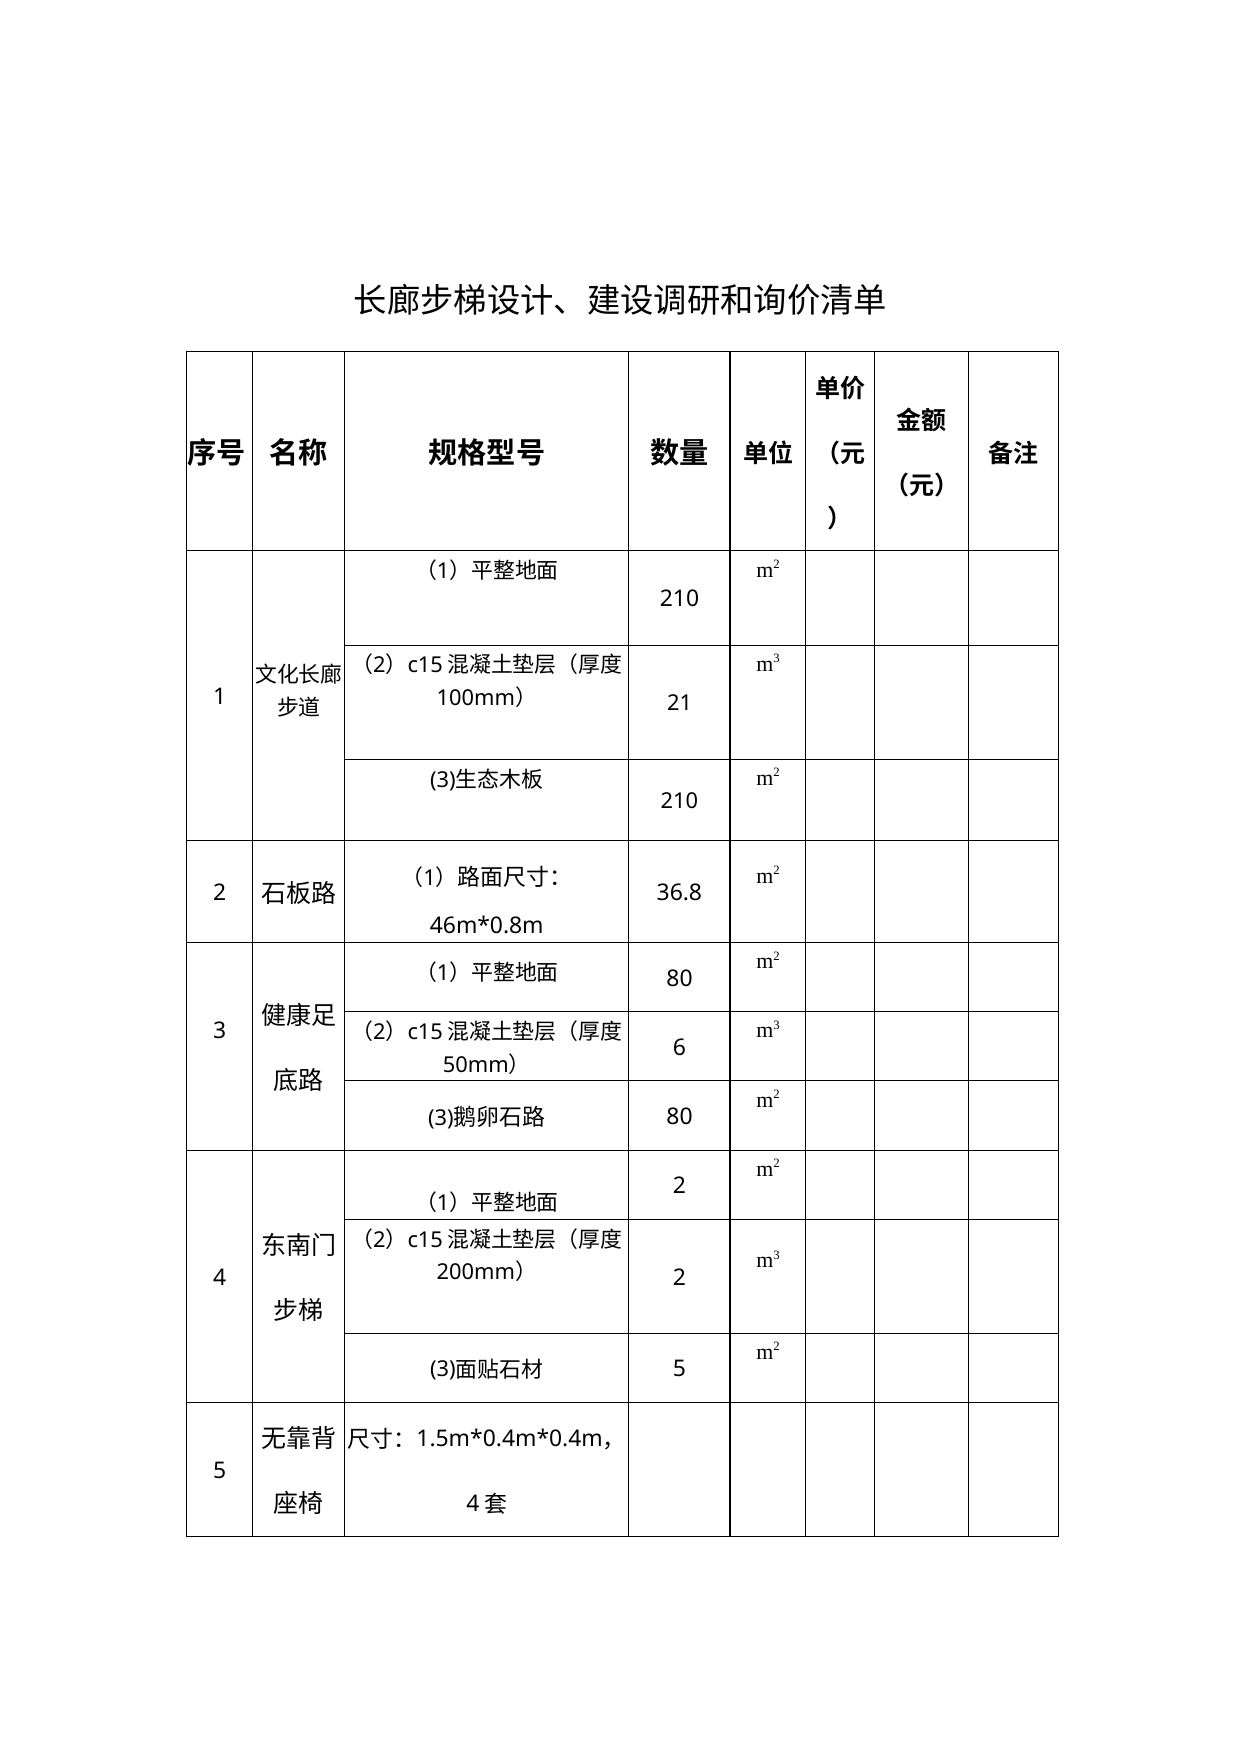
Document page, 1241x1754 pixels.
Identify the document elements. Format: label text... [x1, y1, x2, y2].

table_cell 80 [629, 943, 729, 1011]
table_cell [875, 943, 968, 1011]
table_cell [875, 1012, 968, 1080]
table_cell 石板路 [253, 841, 344, 942]
table_cell [875, 1081, 968, 1149]
table_cell [806, 841, 874, 942]
table_header 数量 [629, 352, 729, 550]
table_cell 210 [629, 551, 729, 644]
table_cell (3)面贴石材 [345, 1334, 628, 1402]
table_header 规格型号 [345, 352, 628, 550]
table_cell [969, 646, 1058, 759]
table_cell 3 [187, 943, 252, 1149]
table_cell 5 [187, 1403, 252, 1536]
table_header 备注 [969, 352, 1058, 550]
table_cell [875, 1151, 968, 1219]
table_cell [806, 1081, 874, 1149]
table_cell [806, 1012, 874, 1080]
table_cell m3 [731, 646, 805, 759]
table_cell （2）c15混凝土垫层（厚度200mm） [345, 1220, 628, 1333]
table_cell 21 [629, 646, 729, 759]
table_cell [806, 1151, 874, 1219]
table_cell [731, 1403, 805, 1536]
table_cell [969, 1012, 1058, 1080]
table_cell (3)生态木板 [345, 760, 628, 840]
table_cell 4 [187, 1151, 252, 1402]
table_cell [875, 760, 968, 840]
table_cell 2 [187, 841, 252, 942]
table_cell 36.8 [629, 841, 729, 942]
table_cell 2 [629, 1151, 729, 1219]
table_header 名称 [253, 352, 344, 550]
table_cell （2）c15混凝土垫层（厚度50mm） [345, 1012, 628, 1080]
table_cell [969, 551, 1058, 644]
table_cell 5 [629, 1334, 729, 1402]
table_cell [806, 646, 874, 759]
table_cell [629, 1403, 729, 1536]
table_cell （2）c15混凝土垫层（厚度100mm） [345, 646, 628, 759]
table_cell [969, 1220, 1058, 1333]
table_cell [875, 646, 968, 759]
table_cell 健康足底路 [253, 943, 344, 1149]
table_cell [806, 760, 874, 840]
table_cell [806, 1403, 874, 1536]
table_cell [875, 841, 968, 942]
table_cell [969, 1081, 1058, 1149]
table_cell [806, 1334, 874, 1402]
table_cell 无靠背座椅 [253, 1403, 344, 1536]
table_cell m2 [731, 551, 805, 644]
table_cell 210 [629, 760, 729, 840]
table_cell [969, 1403, 1058, 1536]
table_cell m2 [731, 1151, 805, 1219]
table_cell [806, 943, 874, 1011]
table_cell [969, 943, 1058, 1011]
table_cell [806, 551, 874, 644]
table_cell [875, 551, 968, 644]
table_header 单价（元） [806, 352, 874, 550]
table_cell 6 [629, 1012, 729, 1080]
table_cell m2 [731, 943, 805, 1011]
table_cell （1）平整地面 [345, 1151, 628, 1219]
table_cell 2 [629, 1220, 729, 1333]
table_cell (3)鹅卵石路 [345, 1081, 628, 1149]
table_cell （1）平整地面 [345, 943, 628, 1011]
table_header 单位 [731, 352, 805, 550]
table_header 金额（元） [875, 352, 968, 550]
table_cell （1）平整地面 [345, 551, 628, 644]
table_cell m2 [731, 1334, 805, 1402]
table_cell （1）路面尺寸：46m*0.8m [345, 841, 628, 942]
table_cell [969, 1151, 1058, 1219]
table_cell [969, 841, 1058, 942]
table_cell m3 [731, 1220, 805, 1333]
subtitle 长廊步梯设计、建设调研和询价清单 [187, 266, 1053, 331]
table_cell 1 [187, 551, 252, 840]
table_cell [969, 760, 1058, 840]
table_cell [875, 1403, 968, 1536]
table_cell 80 [629, 1081, 729, 1149]
table_cell 东南门步梯 [253, 1151, 344, 1402]
table_cell [969, 1334, 1058, 1402]
table_cell [875, 1220, 968, 1333]
table_cell 尺寸：1.5m*0.4m*0.4m， 4套 [345, 1403, 628, 1536]
table_header 序号 [187, 352, 252, 550]
table_cell m3 [731, 1012, 805, 1080]
table_cell m2 [731, 1081, 805, 1149]
table_cell [806, 1220, 874, 1333]
table_cell m2 [731, 841, 805, 942]
table_cell [875, 1334, 968, 1402]
table_cell 文化长廊步道 [253, 551, 344, 840]
table_cell m2 [731, 760, 805, 840]
